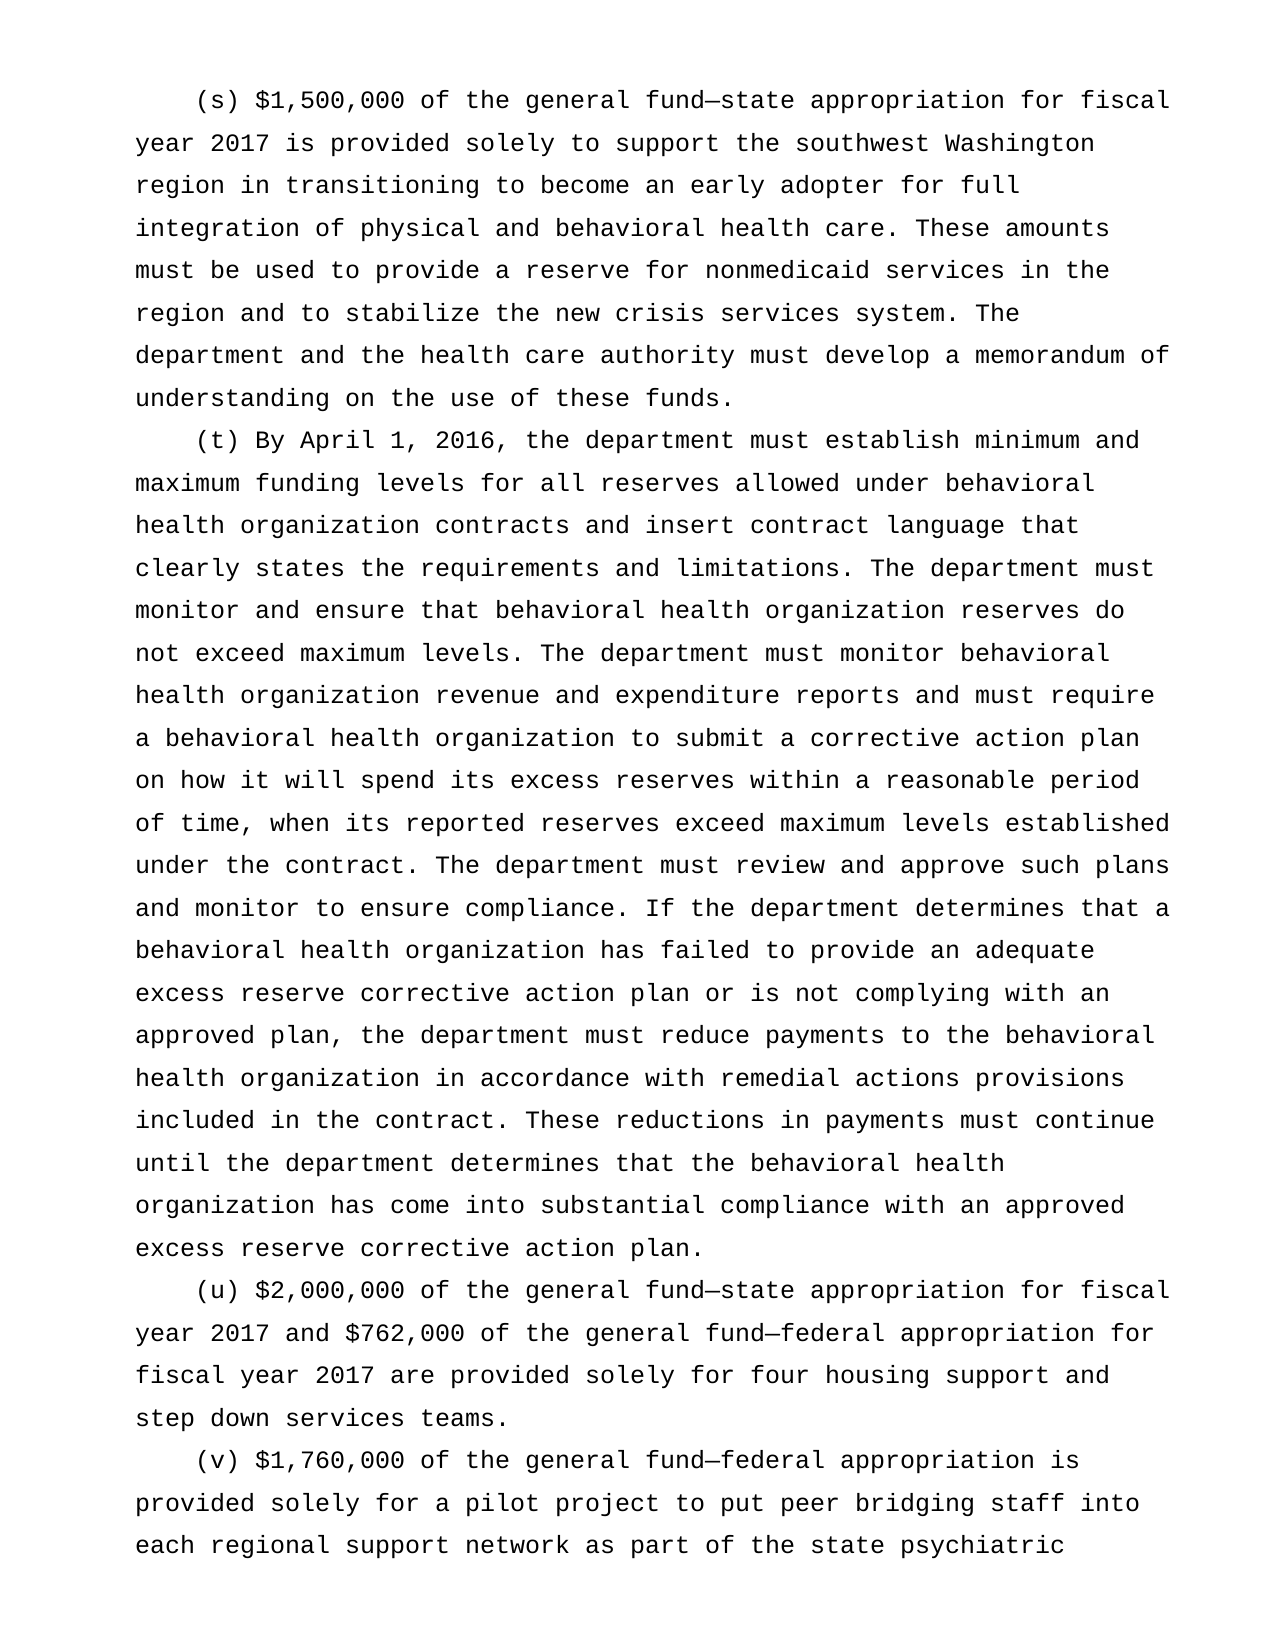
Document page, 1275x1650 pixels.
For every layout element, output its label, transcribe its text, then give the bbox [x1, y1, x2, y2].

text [135, 1435, 1170, 1562]
text (u) $2,000,000 of the general fund—state appropriation for fiscal year 2017 and $762,000 of the general fund—federal appropriation for fiscal year 2017 are provided solely for four housing support and step down services teams. [135, 1265, 1170, 1435]
text (t) By April 1, 2016, the department must establish minimum and maximum funding levels for all reserves allowed under behavioral health organization contracts and insert contract language that clearly states the requirements and limitations. The department must monitor and ensure that behavioral health organization reserves do not exceed maximum levels. The department must monitor behavioral health organization revenue and expenditure reports and must require a behavioral health organization to submit a corrective action plan on how it will spend its excess reserves within a reasonable period of time, when its reported reserves exceed maximum levels established under the contract. The department must review and approve such plans and monitor to ensure compliance. If the department determines that a behavioral health organization has failed to provide an adequate excess reserve corrective action plan or is not complying with an approved plan, the department must reduce payments to the behavioral health organization in accordance with remedial actions provisions included in the contract. These reductions in payments must continue until the department determines that the behavioral health organization has come into substantial compliance with an approved excess reserve corrective action plan. [135, 415, 1170, 1265]
text (s) $1,500,000 of the general fund—state appropriation for fiscal year 2017 is provided solely to support the southwest Washington region in transitioning to become an early adopter for full integration of physical and behavioral health care. These amounts must be used to provide a reserve for nonmedicaid services in the region and to stabilize the new crisis services system. The department and the health care authority must develop a memorandum of understanding on the use of these funds. [135, 75, 1170, 415]
